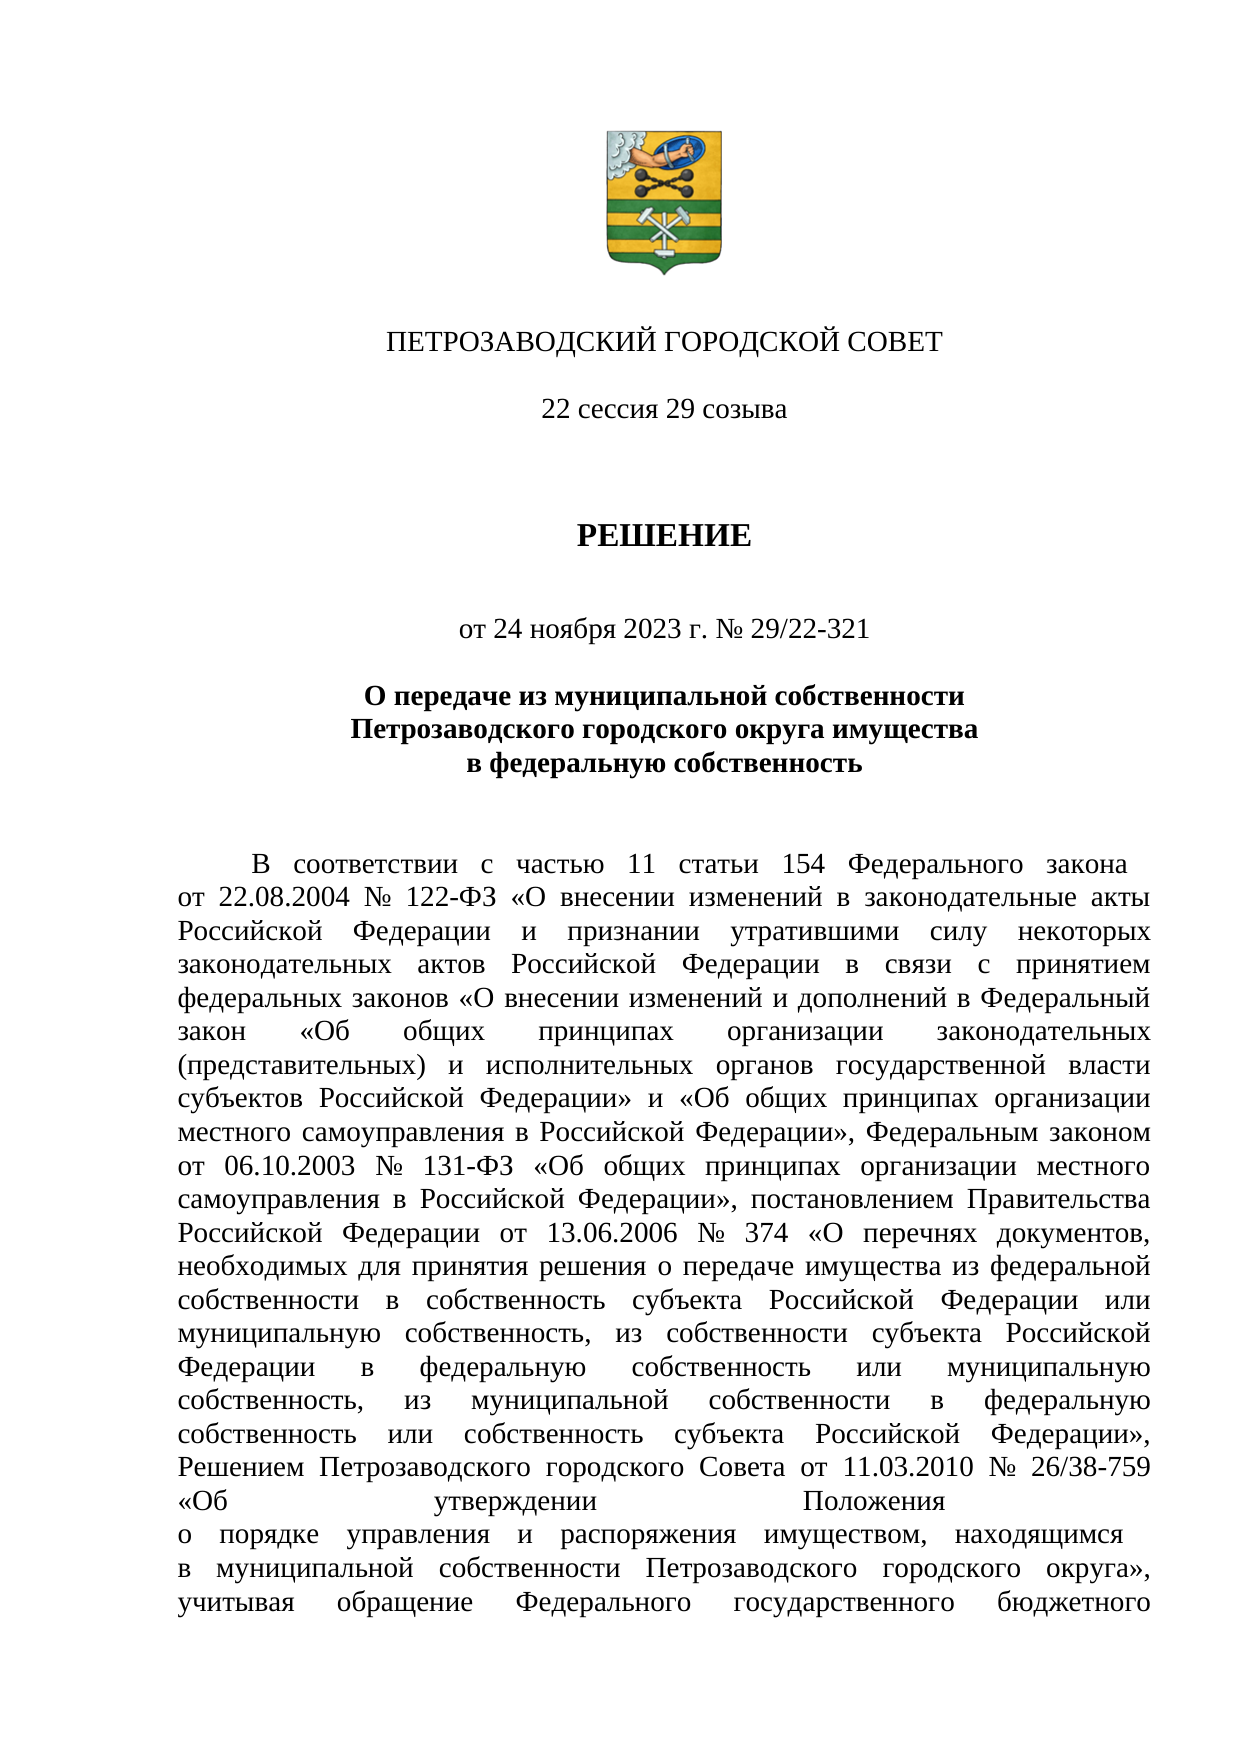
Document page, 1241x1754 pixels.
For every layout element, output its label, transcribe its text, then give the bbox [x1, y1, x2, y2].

text в федеральную собственность [177, 745, 1152, 779]
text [177, 846, 1152, 1617]
text от 24 ноября 2023 г. № 29/22-321 [177, 587, 1152, 644]
text Петрозаводского городского округа имущества [177, 712, 1152, 745]
text 22 сессия 29 созыва [177, 391, 1152, 424]
text ПЕТРОЗАВОДСКИЙ ГОРОДСКОЙ СОВЕТ [177, 324, 1152, 357]
text О передаче из муниципальной собственности [177, 678, 1152, 712]
picture [596, 118, 732, 291]
text РЕШЕНИЕ [177, 491, 1152, 554]
